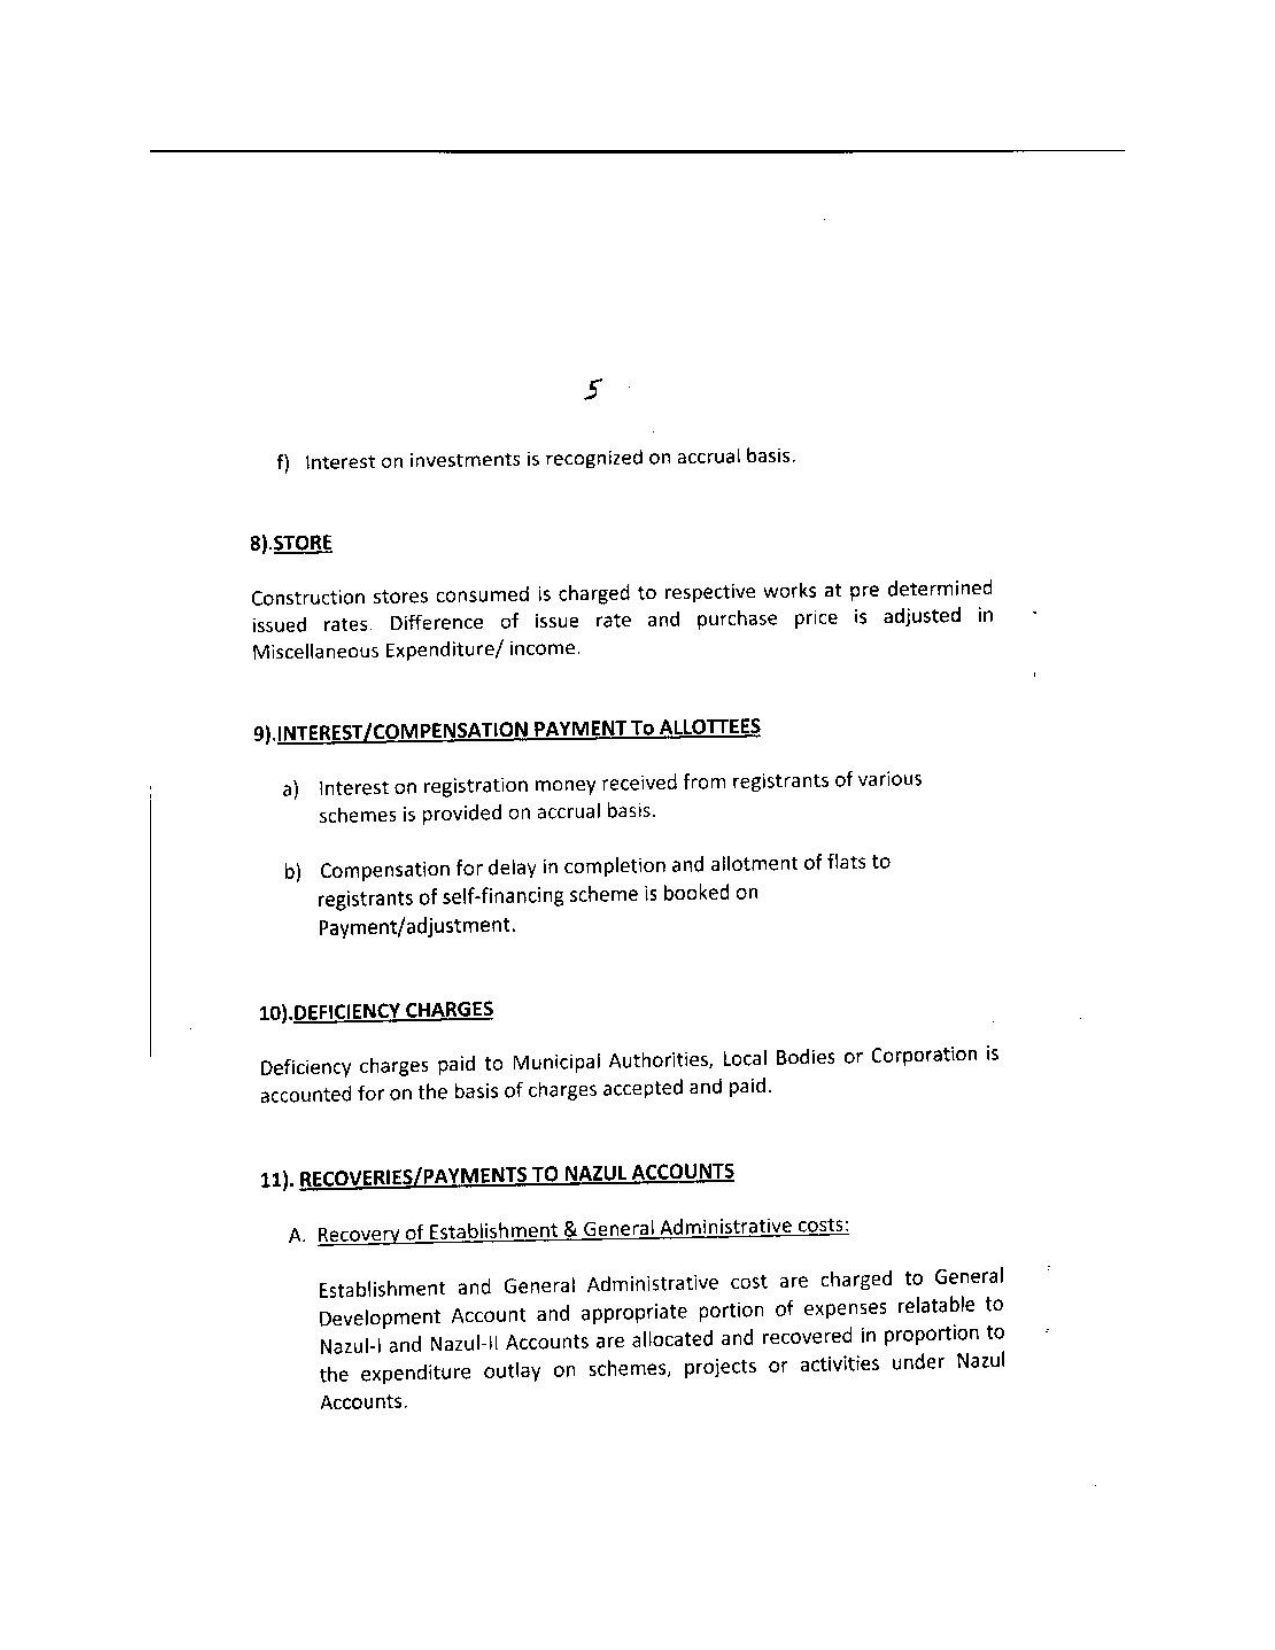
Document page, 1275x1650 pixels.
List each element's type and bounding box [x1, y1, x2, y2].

picture [150, 150, 1125, 1492]
